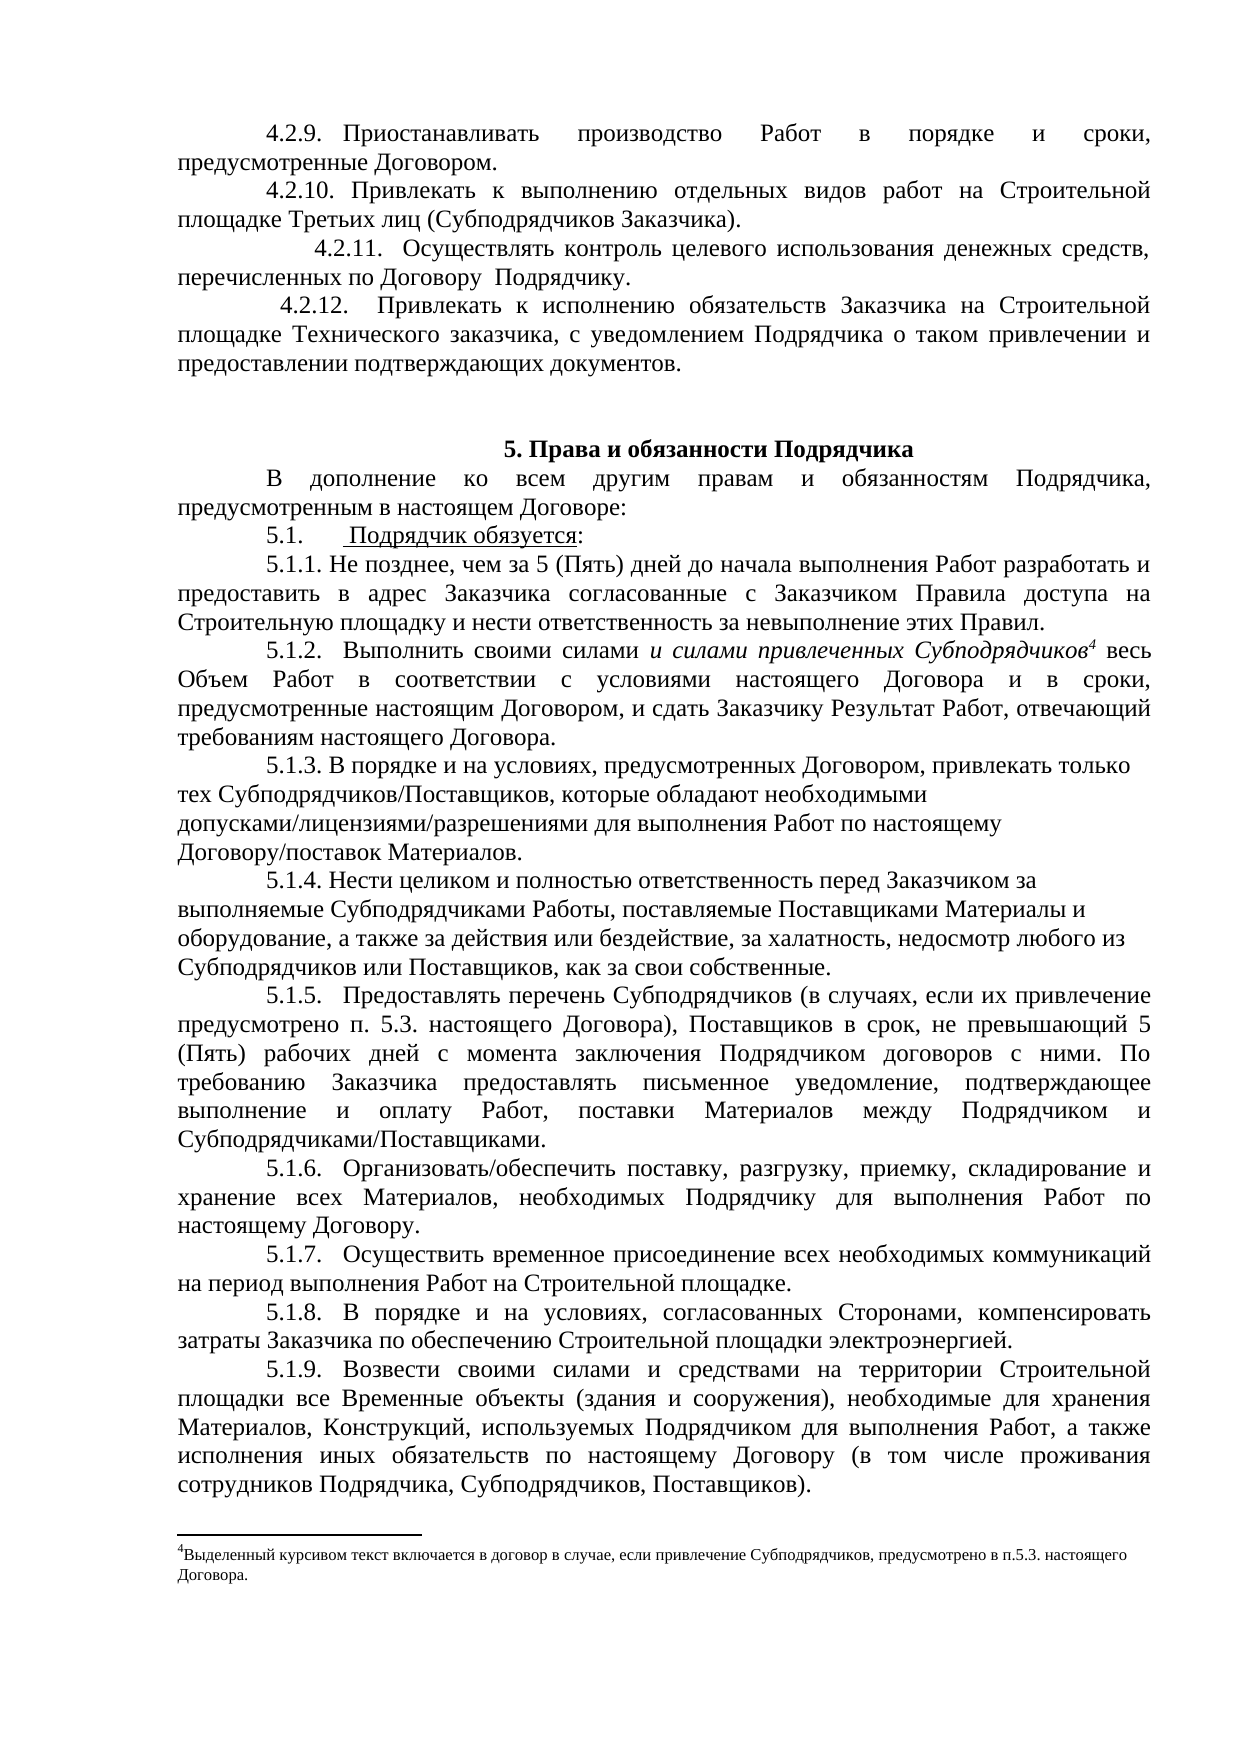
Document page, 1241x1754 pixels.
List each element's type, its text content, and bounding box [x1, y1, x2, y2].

text 5.1.4. Нести целиком и полностью ответственность перед Заказчиком за выполняемые Субподрядчиками Работы, поставляемые Поставщиками Материалы и оборудование, а также за действия или бездействие, за халатность, недосмотр любого из Субподрядчиков или Поставщиков, как за свои собственные. [177, 866, 1152, 981]
text 4.2.10. Привлекать к выполнению отдельных видов работ на Строительной площадке Третьих лиц (Субподрядчиков Заказчика). [177, 176, 1152, 233]
text В дополнение ко всем другим правам и обязанностям Подрядчика, предусмотренным в настоящем Договоре: [177, 463, 1152, 521]
text 4.2.12. Привлекать к исполнению обязательств Заказчика на Строительной площадке Технического заказчика, с уведомлением Подрядчика о таком привлечении и предоставлении подтверждающих документов. [177, 291, 1152, 377]
text 4.2.11. Осуществлять контроль целевого использования денежных средств, перечисленных по Договору Подрядчику. [177, 233, 1152, 291]
text 5.1.5. Предоставлять перечень Субподрядчиков (в случаях, если их привлечение предусмотрено п. 5.3. настоящего Договора), Поставщиков в срок, не превышающий 5 (Пять) рабочих дней с момента заключения Подрядчиком договоров с ними. По требованию Заказчика предоставлять письменное уведомление, подтверждающее выполнение и оплату Работ, поставки Материалов между Подрядчиком и Субподрядчиками/Поставщиками. [177, 981, 1152, 1153]
text 5. Права и обязанности Подрядчика [177, 434, 1152, 463]
text 5.1.7. Осуществить временное присоединение всех необходимых коммуникаций на период выполнения Работ на Строительной площадке. [177, 1239, 1152, 1297]
text 4.2.9. Приостанавливать производство Работ в порядке и сроки, предусмотренные Договором. [177, 118, 1152, 176]
text 5.1.1. Не позднее, чем за 5 (Пять) дней до начала выполнения Работ разработать и предоставить в адрес Заказчика согласованные с Заказчиком Правила доступа на Строительную площадку и нести ответственность за невыполнение этих Правил. [177, 549, 1152, 636]
text 5.1.2. Выполнить своими силами и силами привлеченных Субподрядчиков весь Объем Работ в соответствии с условиями настоящего Договора и в сроки, предусмотренные настоящим Договором, и сдать Заказчику Результат Работ, отвечающий требованиям настоящего Договора. [177, 636, 1152, 751]
text 5.1.9. Возвести своими силами и средствами на территории Строительной площадки все Временные объекты (здания и сооружения), необходимые для хранения Материалов, Конструкций, используемых Подрядчиком для выполнения Работ, а также исполнения иных обязательств по настоящему Договору (в том числе проживания сотрудников Подрядчика, Субподрядчиков, Поставщиков). [177, 1354, 1152, 1498]
text 5.1. Подрядчик обязуется: [177, 521, 1152, 549]
text 5.1.8. В порядке и на условиях, согласованных Сторонами, компенсировать затраты Заказчика по обеспечению Строительной площадки электроэнергией. [177, 1297, 1152, 1354]
text 5.1.6. Организовать/обеспечить поставку, разгрузку, приемку, складирование и хранение всех Материалов, необходимых Подрядчику для выполнения Работ по настоящему Договору. [177, 1153, 1152, 1239]
text 5.1.3. В порядке и на условиях, предусмотренных Договором, привлекать только тех Субподрядчиков/Поставщиков, которые обладают необходимыми допусками/лицензиями/разрешениями для выполнения Работ по настоящему Договору/поставок Материалов. [177, 751, 1152, 866]
